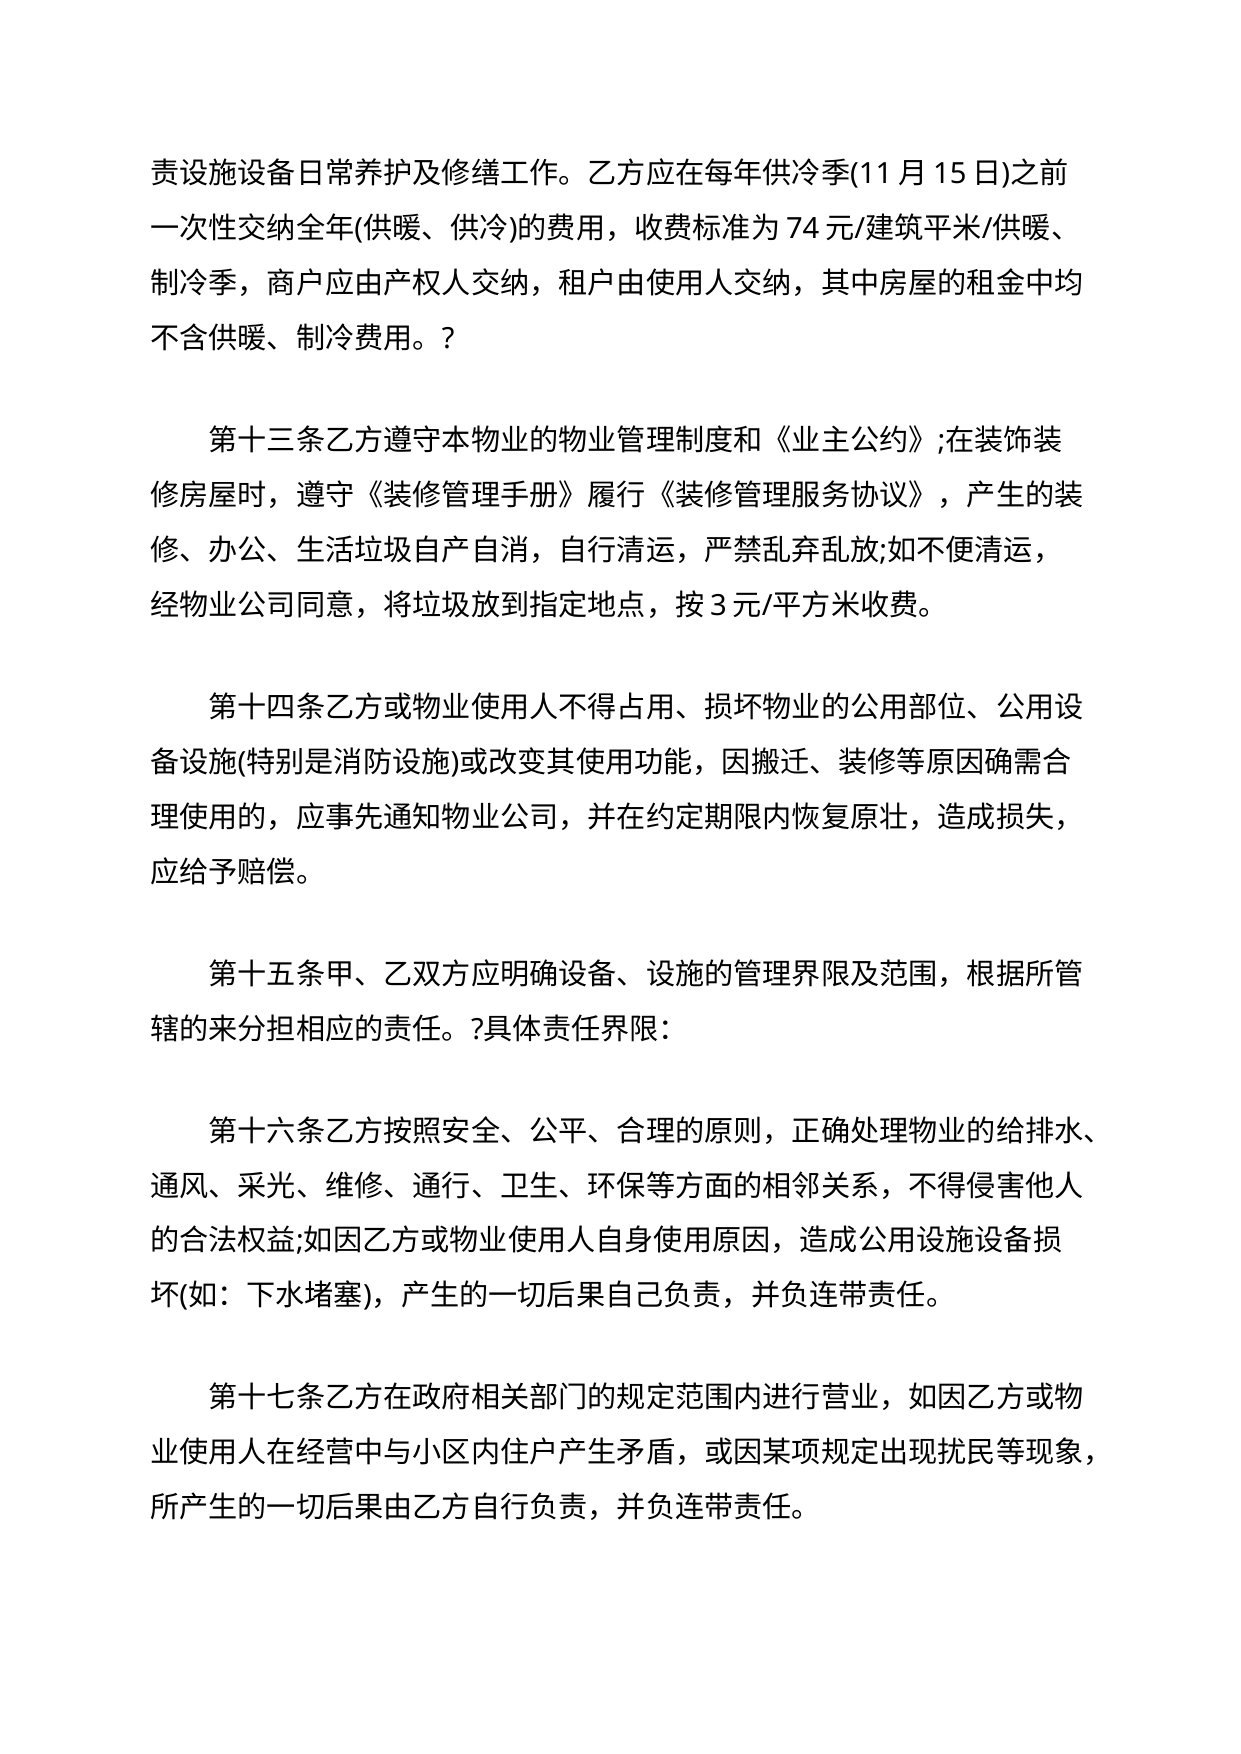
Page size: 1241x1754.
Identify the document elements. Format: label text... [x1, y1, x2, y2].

text 第十四条乙方或物业使用人不得占用、损坏物业的公用部位、公用设备设施(特别是消防设施)或改变其使用功能，因搬迁、装修等原因确需合理使用的，应事先通知物业公司，并在约定期限内恢复原壮，造成损失，应给予赔偿。 [150, 684, 1090, 891]
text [150, 150, 1090, 357]
text 第十六条乙方按照安全、公平、合理的原则，正确处理物业的给排水、通风、采光、维修、通行、卫生、环保等方面的相邻关系，不得侵害他人的合法权益;如因乙方或物业使用人自身使用原因，造成公用设施设备损坏(如：下水堵塞)，产生的一切后果自己负责，并负连带责任。 [150, 1107, 1090, 1314]
text 第十五条甲、乙双方应明确设备、设施的管理界限及范围，根据所管辖的来分担相应的责任。?具体责任界限： [150, 950, 1090, 1048]
text 第十三条乙方遵守本物业的物业管理制度和《业主公约》;在装饰装修房屋时，遵守《装修管理手册》履行《装修管理服务协议》，产生的装修、办公、生活垃圾自产自消，自行清运，严禁乱弃乱放;如不便清运，经物业公司同意，将垃圾放到指定地点，按3元/平方米收费。 [150, 417, 1090, 624]
text 第十七条乙方在政府相关部门的规定范围内进行营业，如因乙方或物业使用人在经营中与小区内住户产生矛盾，或因某项规定出现扰民等现象，所产生的一切后果由乙方自行负责，并负连带责任。 [150, 1374, 1090, 1526]
